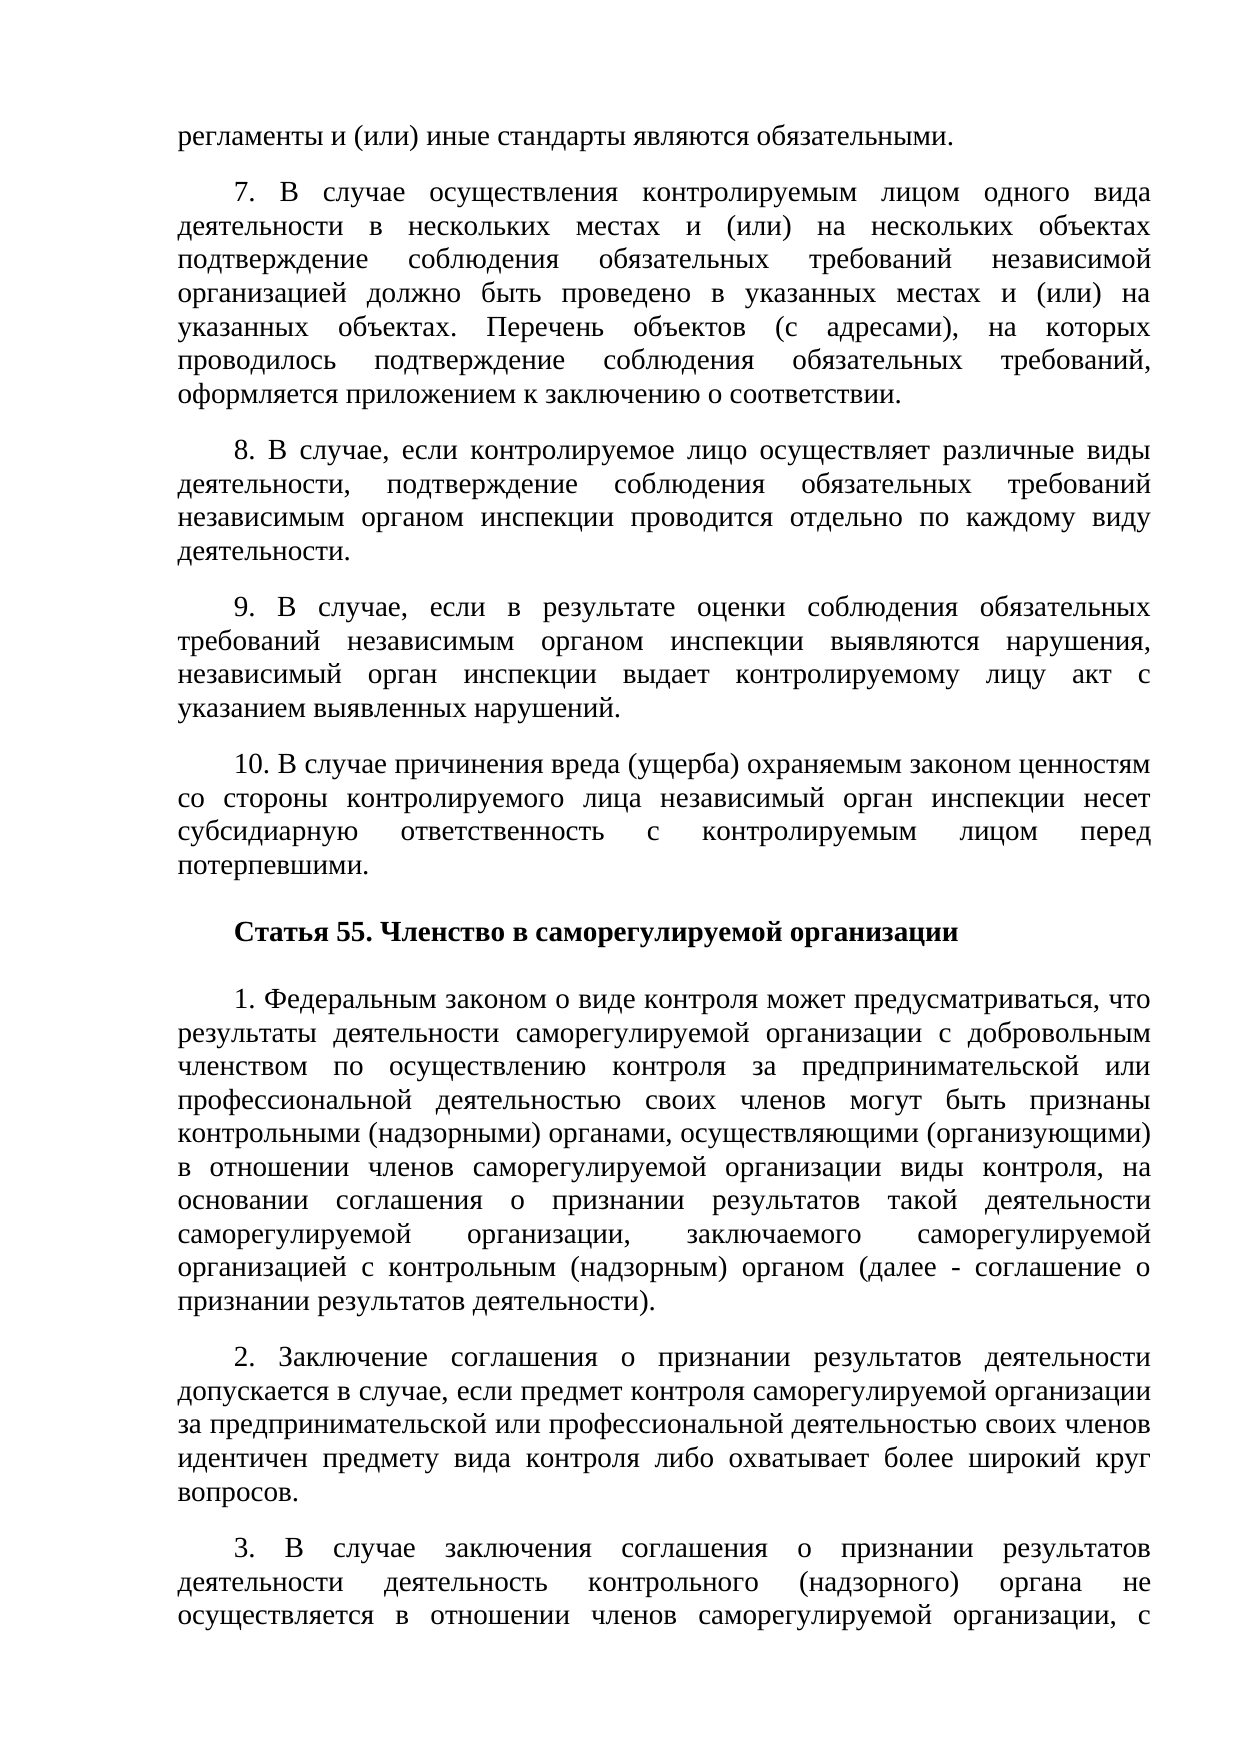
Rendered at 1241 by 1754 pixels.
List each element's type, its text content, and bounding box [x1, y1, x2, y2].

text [177, 1530, 1152, 1631]
title Статья 55. Членство в саморегулируемой организации [177, 914, 1152, 948]
text 2. Заключение соглашения о признании результатов деятельности допускается в случае, если предмет контроля саморегулируемой организации за предпринимательской или профессиональной деятельностью своих членов идентичен предмету вида контроля либо охватывает более широкий круг вопросов. [177, 1339, 1152, 1507]
text 10. В случае причинения вреда (ущерба) охраняемым законом ценностям со стороны контролируемого лица независимый орган инспекции несет субсидиарную ответственность с контролируемым лицом перед потерпевшими. [177, 746, 1152, 881]
text 1. Федеральным законом о виде контроля может предусматриваться, что результаты деятельности саморегулируемой организации с добровольным членством по осуществлению контроля за предпринимательской или профессиональной деятельностью своих членов могут быть признаны контрольными (надзорными) органами, осуществляющими (организующими) в отношении членов саморегулируемой организации виды контроля, на основании соглашения о признании результатов такой деятельности саморегулируемой организации, заключаемого саморегулируемой организацией с контрольным (надзорным) органом (далее - соглашение о признании результатов деятельности). [177, 981, 1152, 1317]
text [177, 118, 1152, 152]
text 8. В случае, если контролируемое лицо осуществляет различные виды деятельности, подтверждение соблюдения обязательных требований независимым органом инспекции проводится отдельно по каждому виду деятельности. [177, 432, 1152, 566]
text 9. В случае, если в результате оценки соблюдения обязательных требований независимым органом инспекции выявляются нарушения, независимый орган инспекции выдает контролируемому лицу акт с указанием выявленных нарушений. [177, 589, 1152, 723]
text 7. В случае осуществления контролируемым лицом одного вида деятельности в нескольких местах и (или) на нескольких объектах подтверждение соблюдения обязательных требований независимой организацией должно быть проведено в указанных местах и (или) на указанных объектах. Перечень объектов (с адресами), на которых проводилось подтверждение соблюдения обязательных требований, оформляется приложением к заключению о соответствии. [177, 174, 1152, 409]
